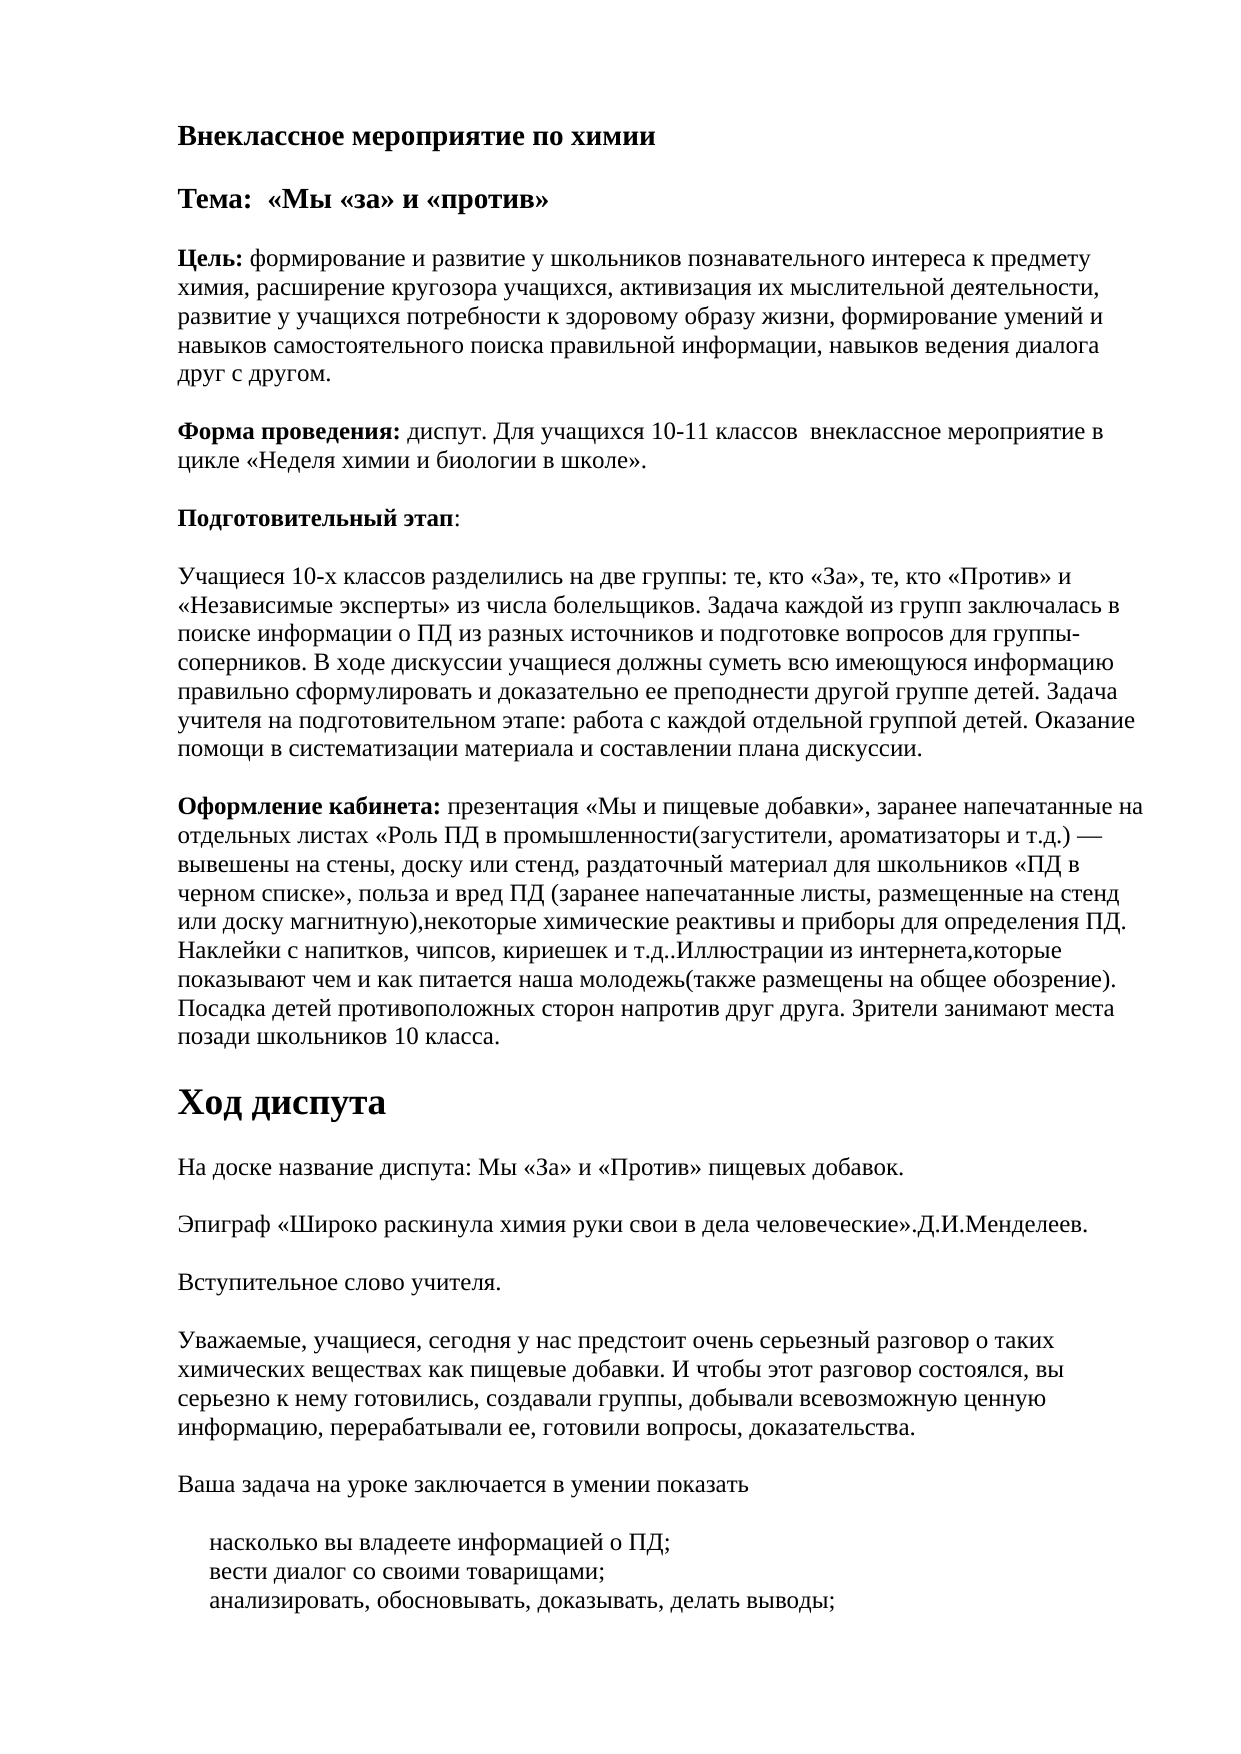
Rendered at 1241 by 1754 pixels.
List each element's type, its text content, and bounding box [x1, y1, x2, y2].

text Оформление кабинета: презентация «Мы и пищевые добавки», заранее напечатанные на отдельных листах «Роль ПД в промышленности(загустители, ароматизаторы и т.д.) — вывешены на стены, доску или стенд, раздаточный материал для школьников «ПД в черном списке», польза и вред ПД (заранее напечатанные листы, размещенные на стенд или доску магнитную),некоторые химические реактивы и приборы для определения ПД. Наклейки с напитков, чипсов, кириешек и т.д..Иллюстрации из интернета,которые показывают чем и как питается наша молодежь(также размещены на общее обозрение). Посадка детей противоположных сторон напротив друг друга. Зрители занимают места позади школьников 10 класса. [177, 791, 1152, 1050]
text Подготовительный этап: [177, 503, 1152, 532]
text Тема: «Мы «за» и «против» [177, 181, 1152, 214]
text Форма проведения: диспут. Для учащихся 10-11 классов внеклассное мероприятие в цикле «Неделя химии и биологии в школе». [177, 416, 1152, 474]
text Уважаемые, учащиеся, сегодня у нас предстоит очень серьезный разговор о таких химических веществах как пищевые добавки. И чтобы этот разговор состоялся, вы серьезно к нему готовились, создавали группы, добывали всевозможную ценную информацию, перерабатывали ее, готовили вопросы, доказательства. [177, 1325, 1152, 1440]
text Эпиграф «Широко раскинула химия руки свои в дела человеческие».Д.И.Менделеев. [177, 1209, 1152, 1238]
text  насколько вы владеете информацией о ПД; [177, 1527, 1152, 1556]
text  вести диалог со своими товарищами; [177, 1556, 1152, 1585]
text Цель: формирование и развитие у школьников познавательного интереса к предмету химия, расширение кругозора учащихся, активизация их мыслительной деятельности, развитие у учащихся потребности к здоровому образу жизни, формирование умений и навыков самостоятельного поиска правильной информации, навыков ведения диалога друг с другом. [177, 243, 1152, 387]
text Учащиеся 10-х классов разделились на две группы: те, кто «За», те, кто «Против» и «Независимые эксперты» из числа болельщиков. Задача каждой из групп заключалась в поиске информации о ПД из разных источников и подготовке вопросов для группы-соперников. В ходе дискуссии учащиеся должны суметь всю имеющуюся информацию правильно сформулировать и доказательно ее преподнести другой группе детей. Задача учителя на подготовительном этапе: работа с каждой отдельной группой детей. Оказание помощи в систематизации материала и составлении плана дискуссии. [177, 561, 1152, 762]
text Ваша задача на уроке заключается в умении показать [177, 1469, 1152, 1498]
text Ход диспута [177, 1079, 1152, 1122]
text На доске название диспута: Мы «За» и «Против» пищевых добавок. [177, 1152, 1152, 1180]
text Вступительное слово учителя. [177, 1267, 1152, 1296]
text Внеклассное мероприятие по химии [177, 118, 1152, 152]
text  анализировать, обосновывать, доказывать, делать выводы; [177, 1585, 1152, 1614]
